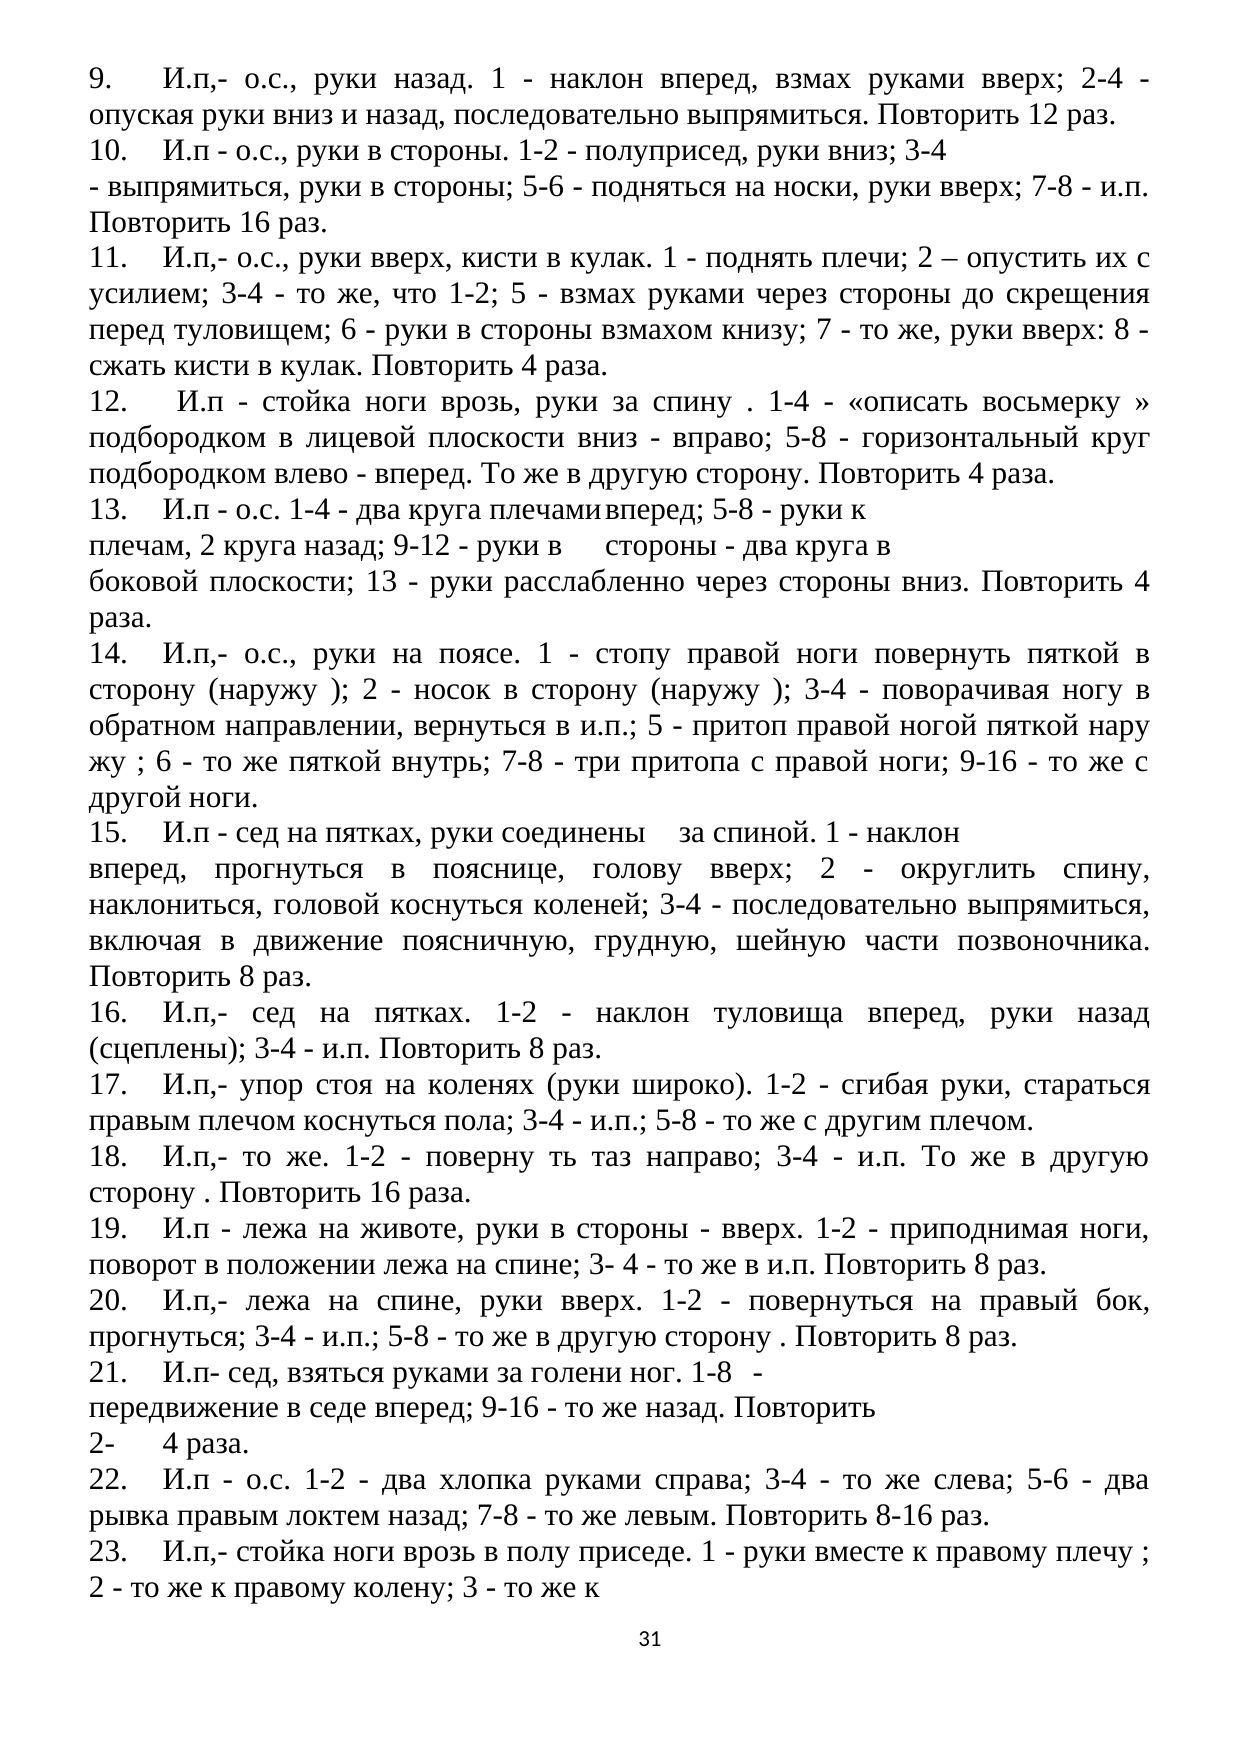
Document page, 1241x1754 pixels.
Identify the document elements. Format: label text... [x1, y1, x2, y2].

text вперед, прогнуться в пояснице, голову вверх; 2 - округлить спину, наклониться, головой коснуться коленей; 3-4 - последовательно выпрямиться, включая в движение поясничную, грудную, шейную части позвоночника. Повторить 8 раз. [89, 850, 1152, 993]
text 12. И.п - стойка ноги врозь, руки за спину . 1-4 - «описать восьмерку » подбородком в лицевой плоскости вниз - вправо; 5-8 - горизонтальный круг подбородком влево - вперед. То же в другую сторону. Повторить 4 раза. [89, 382, 1152, 490]
text 9. И.п,- о.с., руки назад. 1 - наклон вперед, взмах руками вверх; 2-4 - опуская руки вниз и назад, последовательно выпрямиться. Повторить 12 раз. [89, 59, 1152, 131]
text 20. И.п,- лежа на спине, руки вверх. 1-2 - повернуться на правый бок, прогнуться; 3-4 - и.п.; 5-8 - то же в другую сторону . Повторить 8 раз. [89, 1281, 1152, 1353]
text - выпрямиться, руки в стороны; 5-6 - подняться на носки, руки вверх; 7-8 - и.п. Повторить 16 раз. [89, 167, 1152, 239]
text боковой плоскости; 13 - руки расслабленно через стороны вниз. Повторить 4 раза. [89, 562, 1152, 634]
text 18. И.п,- то же. 1-2 - поверну ть таз направо; 3-4 - и.п. То же в другую сторону . Повторить 16 раза. [89, 1137, 1152, 1209]
text 22. И.п - о.с. 1-2 - два хлопка руками справа; 3-4 - то же слева; 5-6 - два рывка правым локтем назад; 7-8 - то же левым. Повторить 8-16 раз. [89, 1461, 1152, 1532]
text 17. И.п,- упор стоя на коленях (руки широко). 1-2 - сгибая руки, стараться правым плечом коснуться пола; 3-4 - и.п.; 5-8 - то же с другим плечом. [89, 1065, 1152, 1137]
text 21. И.п- сед, взяться руками за голени ног. 1-8 - [89, 1353, 1152, 1389]
text передвижение в седе вперед; 9-16 - то же назад. Повторить [89, 1389, 1152, 1425]
text 13. И.п - о.с. 1-4 - два круга плечами вперед; 5-8 - руки к [89, 490, 1152, 526]
text 23. И.п,- стойка ноги врозь в полу приседе. 1 - руки вместе к правому плечу ; 2 - то же к правому колену; 3 - то же к [89, 1532, 1152, 1604]
text 2- 4 раза. [89, 1425, 1152, 1461]
text плечам, 2 круга назад; 9-12 - руки в стороны - два круга в [89, 526, 1152, 562]
text 19. И.п - лежа на животе, руки в стороны - вверх. 1-2 - приподнимая ноги, поворот в положении лежа на спине; 3- 4 - то же в и.п. Повторить 8 раз. [89, 1209, 1152, 1281]
text 14. И.п,- о.с., руки на поясе. 1 - стопу правой ноги повернуть пяткой в сторону (наружу ); 2 - носок в сторону (наружу ); 3-4 - поворачивая ногу в обратном направлении, вернуться в и.п.; 5 - притоп правой ногой пяткой нару жу ; 6 - то же пяткой внутрь; 7-8 - три притопа с правой ноги; 9-16 - то же с другой ноги. [89, 634, 1152, 814]
text 16. И.п,- сед на пятках. 1-2 - наклон туловища вперед, руки назад (сцеплены); 3-4 - и.п. Повторить 8 раз. [89, 993, 1152, 1065]
text 11. И.п,- о.с., руки вверх, кисти в кулак. 1 - поднять плечи; 2 – опустить их с усилием; 3-4 - то же, что 1-2; 5 - взмах руками через стороны до скрещения перед туловищем; 6 - руки в стороны взмахом книзу; 7 - то же, руки вверх: 8 - сжать кисти в кулак. Повторить 4 раза. [89, 239, 1152, 382]
text 10. И.п - о.с., руки в стороны. 1-2 - полуприсед, руки вниз; 3-4 [89, 131, 1152, 167]
text 15. И.п - сед на пятках, руки соединены за спиной. 1 - наклон [89, 814, 1152, 850]
